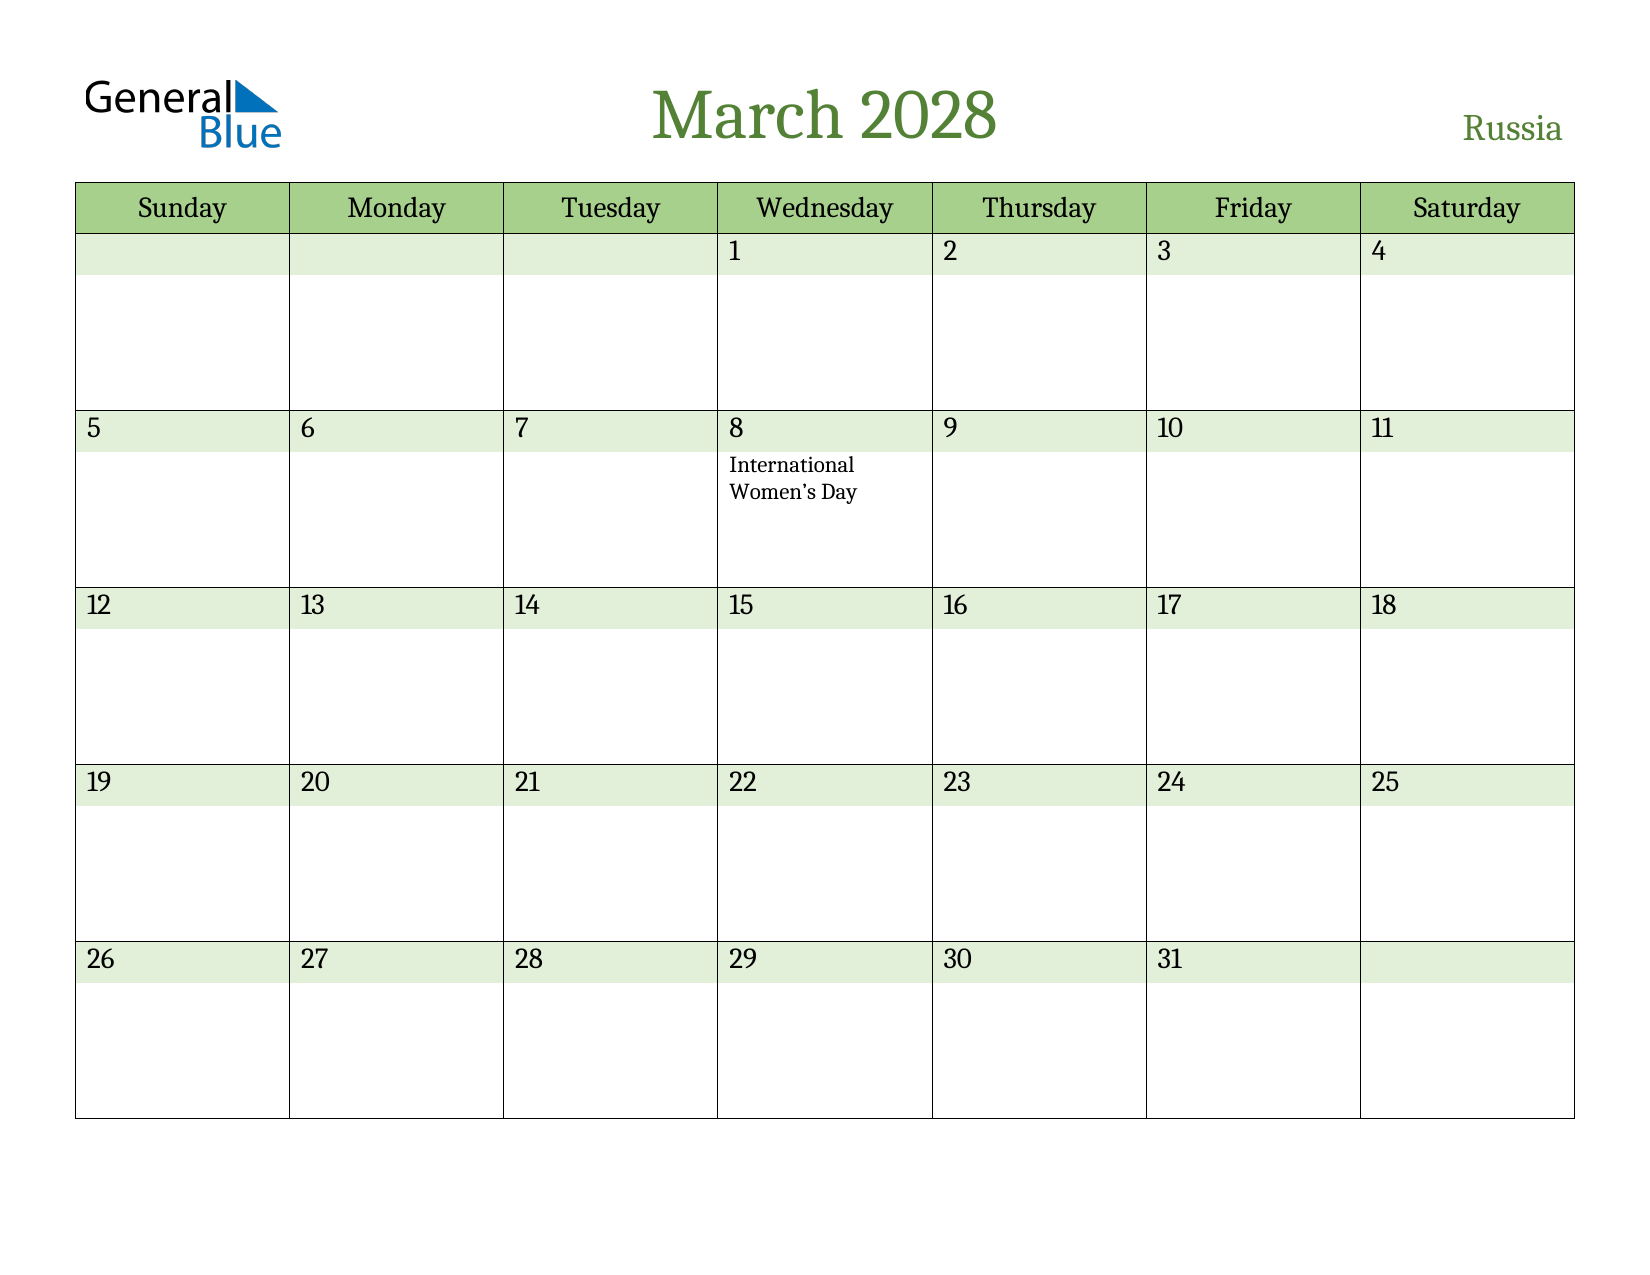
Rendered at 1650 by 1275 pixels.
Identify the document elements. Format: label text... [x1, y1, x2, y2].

table_cell [76, 452, 289, 587]
table_cell [1361, 629, 1574, 764]
table_cell 12 [76, 588, 289, 629]
table_header [76, 75, 503, 182]
table_cell [290, 983, 503, 1118]
table_cell Monday [290, 183, 503, 233]
table_cell 13 [290, 588, 503, 629]
table_cell 16 [933, 588, 1146, 629]
table_cell [1361, 983, 1574, 1118]
table_cell [76, 275, 289, 410]
table_cell [933, 983, 1146, 1118]
table_cell 23 [933, 765, 1146, 806]
table_cell 3 [1147, 234, 1360, 275]
table_cell 1 [718, 234, 932, 275]
table_cell [504, 629, 717, 764]
table_cell 25 [1361, 765, 1574, 806]
table_cell 20 [290, 765, 503, 806]
table_cell [933, 275, 1146, 410]
table_cell [504, 234, 717, 275]
table_cell [76, 234, 289, 275]
table_cell 5 [76, 411, 289, 452]
table_cell [76, 629, 289, 764]
picture [86, 80, 281, 148]
table_cell [1147, 275, 1360, 410]
table_cell 6 [290, 411, 503, 452]
table_cell 17 [1147, 588, 1360, 629]
table_cell [504, 806, 717, 941]
table_cell 21 [504, 765, 717, 806]
table_cell Wednesday [718, 183, 932, 233]
table_cell [1147, 806, 1360, 941]
table_cell 18 [1361, 588, 1574, 629]
table_cell [1361, 275, 1574, 410]
table_cell 24 [1147, 765, 1360, 806]
table_cell [718, 275, 932, 410]
table_cell [76, 806, 289, 941]
table_cell [290, 806, 503, 941]
table_cell [933, 452, 1146, 587]
table_cell [290, 275, 503, 410]
table_cell 27 [290, 942, 503, 983]
table_header March 2028 [504, 75, 1146, 182]
table_cell Friday [1147, 183, 1360, 233]
table_cell 30 [933, 942, 1146, 983]
table_cell [504, 452, 717, 587]
table_cell [933, 629, 1146, 764]
table_cell [1361, 452, 1574, 587]
table_cell 22 [718, 765, 932, 806]
table_cell [1147, 983, 1360, 1118]
table_cell Thursday [933, 183, 1146, 233]
table_cell 2 [933, 234, 1146, 275]
table_cell Tuesday [504, 183, 717, 233]
table_cell 26 [76, 942, 289, 983]
table_cell 10 [1147, 411, 1360, 452]
table_cell [76, 983, 289, 1118]
table_cell [1361, 942, 1574, 983]
table_cell [718, 806, 932, 941]
table_cell Sunday [76, 183, 289, 233]
table_cell [504, 275, 717, 410]
table_cell 4 [1361, 234, 1574, 275]
table_cell 7 [504, 411, 717, 452]
table_cell 15 [718, 588, 932, 629]
table_cell 11 [1361, 411, 1574, 452]
table_cell 19 [76, 765, 289, 806]
table_cell [1361, 806, 1574, 941]
table_cell [718, 983, 932, 1118]
table_cell [718, 629, 932, 764]
table_cell [933, 806, 1146, 941]
table_cell [290, 234, 503, 275]
table_cell 28 [504, 942, 717, 983]
table_cell [290, 629, 503, 764]
table_cell 9 [933, 411, 1146, 452]
table_cell 29 [718, 942, 932, 983]
table_cell [1147, 629, 1360, 764]
table_cell 14 [504, 588, 717, 629]
table_cell Saturday [1361, 183, 1574, 233]
table_cell [1147, 452, 1360, 587]
table_cell [504, 983, 717, 1118]
table_header Russia [1146, 75, 1574, 182]
table_cell 31 [1147, 942, 1360, 983]
table_cell [290, 452, 503, 587]
table_cell 8 [718, 411, 932, 452]
table_cell International Women’s Day [718, 452, 932, 587]
